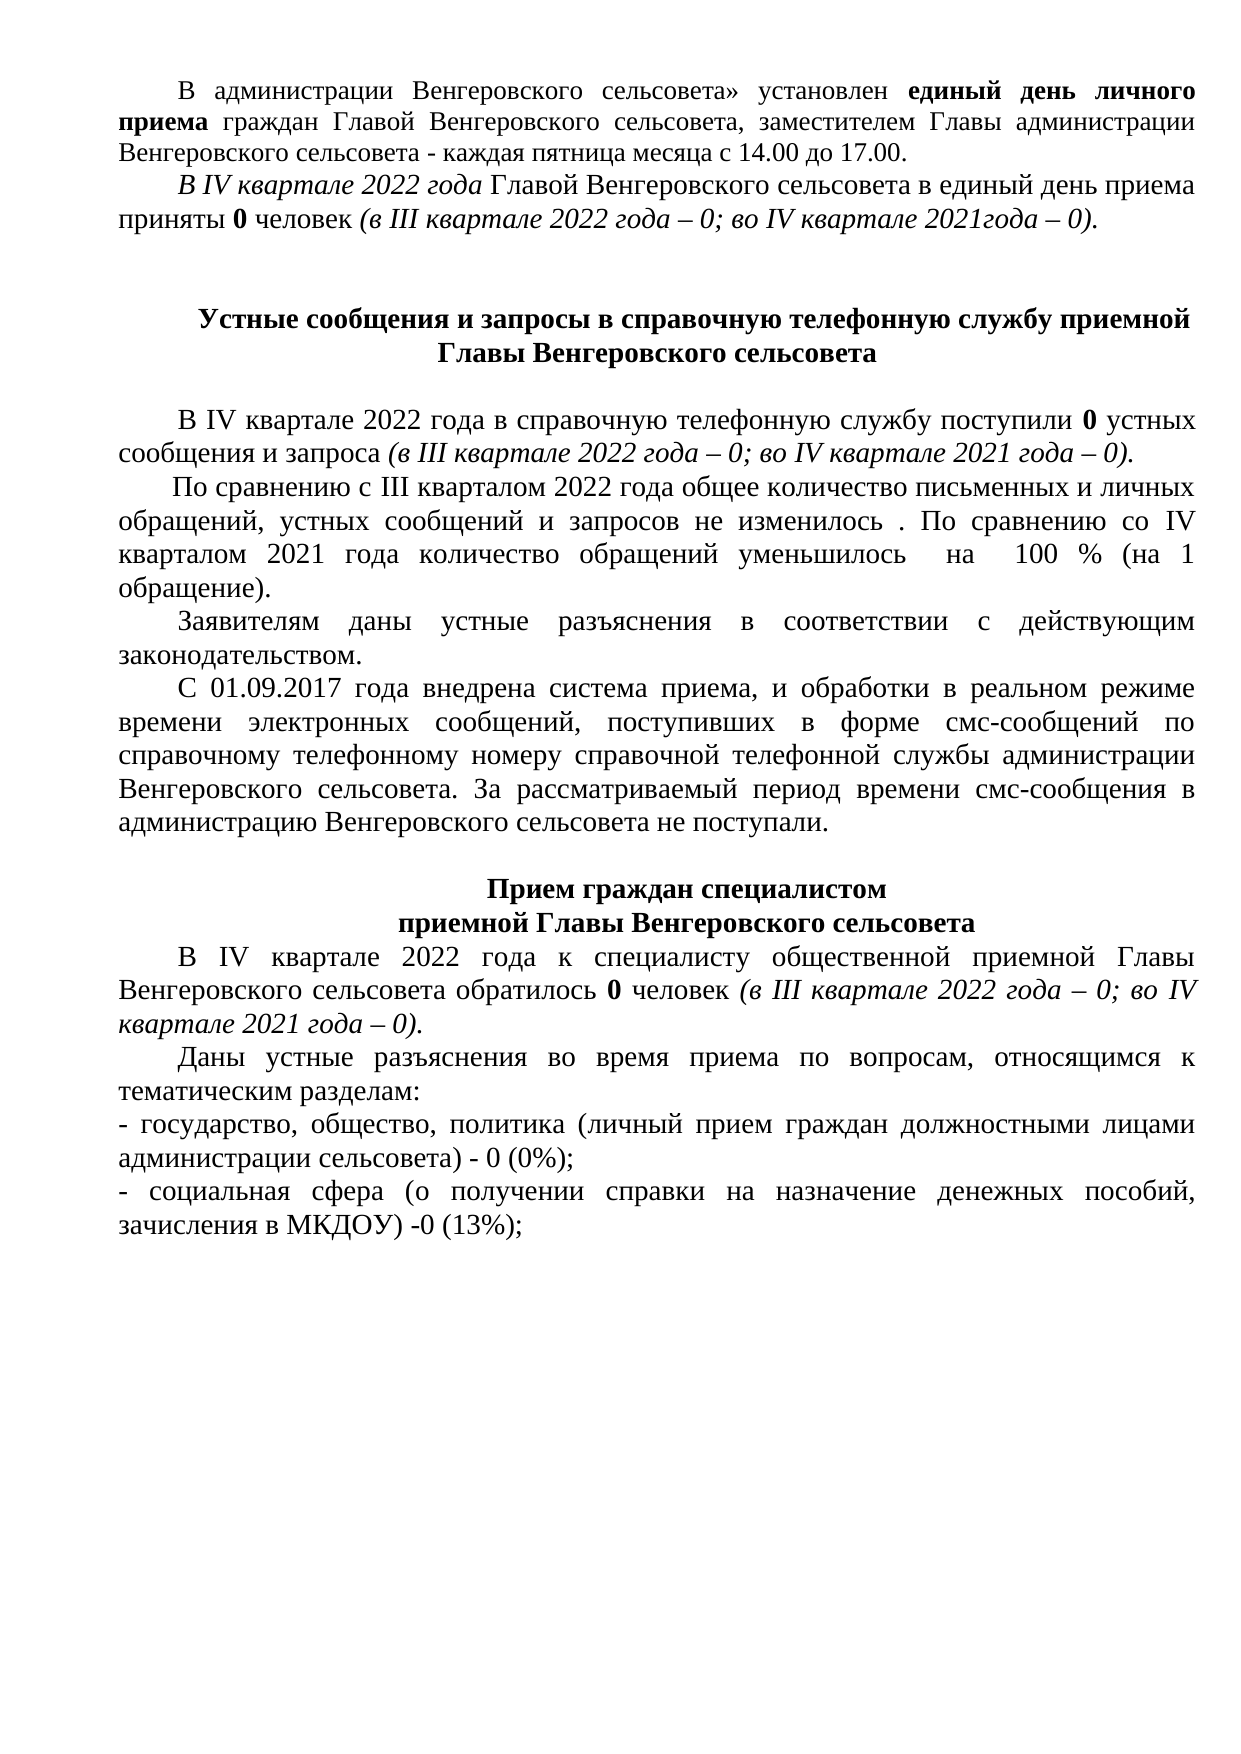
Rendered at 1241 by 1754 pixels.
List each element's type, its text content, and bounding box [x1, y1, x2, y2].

text - государство, общество, политика (личный прием граждан должностными лицами администрации сельсовета) - 0 (0%); [118, 1106, 1196, 1173]
text По сравнению с III кварталом 2022 года общее количество письменных и личных обращений, устных сообщений и запросов не изменилось . По сравнению со IV кварталом 2021 года количество обращений уменьшилось на 100 % (на 1 обращение). [118, 469, 1196, 603]
text Прием граждан специалистом [118, 872, 1196, 905]
text В IV квартале 2022 года Главой Венгеровского сельсовета в единый день приема приняты 0 человек (в III квартале 2022 года – 0; во IV квартале 2021года – 0). [118, 167, 1196, 234]
text Заявителям даны устные разъяснения в соответствии с действующим законодательством. [118, 603, 1196, 670]
text В администрации Венгеровского сельсовета» установлен единый день личного приема граждан Главой Венгеровского сельсовета, заместителем Главы администрации Венгеровского сельсовета - каждая пятница месяца с 14.00 до 17.00. [118, 74, 1196, 167]
text Даны устные разъяснения во время приема по вопросам, относящимся к тематическим разделам: [118, 1039, 1196, 1106]
text приемной Главы Венгеровского сельсовета [118, 905, 1196, 939]
text Устные сообщения и запросы в справочную телефонную службу приемной Главы Венгеровского сельсовета [118, 301, 1196, 368]
text С 01.09.2017 года внедрена система приема, и обработки в реальном режиме времени электронных сообщений, поступивших в форме смс-сообщений по справочному телефонному номеру справочной телефонной службы администрации Венгеровского сельсовета. За рассматриваемый период времени смс-сообщения в администрацию Венгеровского сельсовета не поступали. [118, 670, 1196, 838]
text - социальная сфера (о получении справки на назначение денежных пособий, зачисления в МКДОУ) -0 (13%); [118, 1173, 1196, 1241]
text В IV квартале 2022 года к специалисту общественной приемной Главы Венгеровского сельсовета обратилось 0 человек (в III квартале 2022 года – 0; во IV квартале 2021 года – 0). [118, 939, 1196, 1039]
text В IV квартале 2022 года в справочную телефонную службу поступили 0 устных сообщения и запроса (в III квартале 2022 года – 0; во IV квартале 2021 года – 0). [118, 402, 1196, 469]
